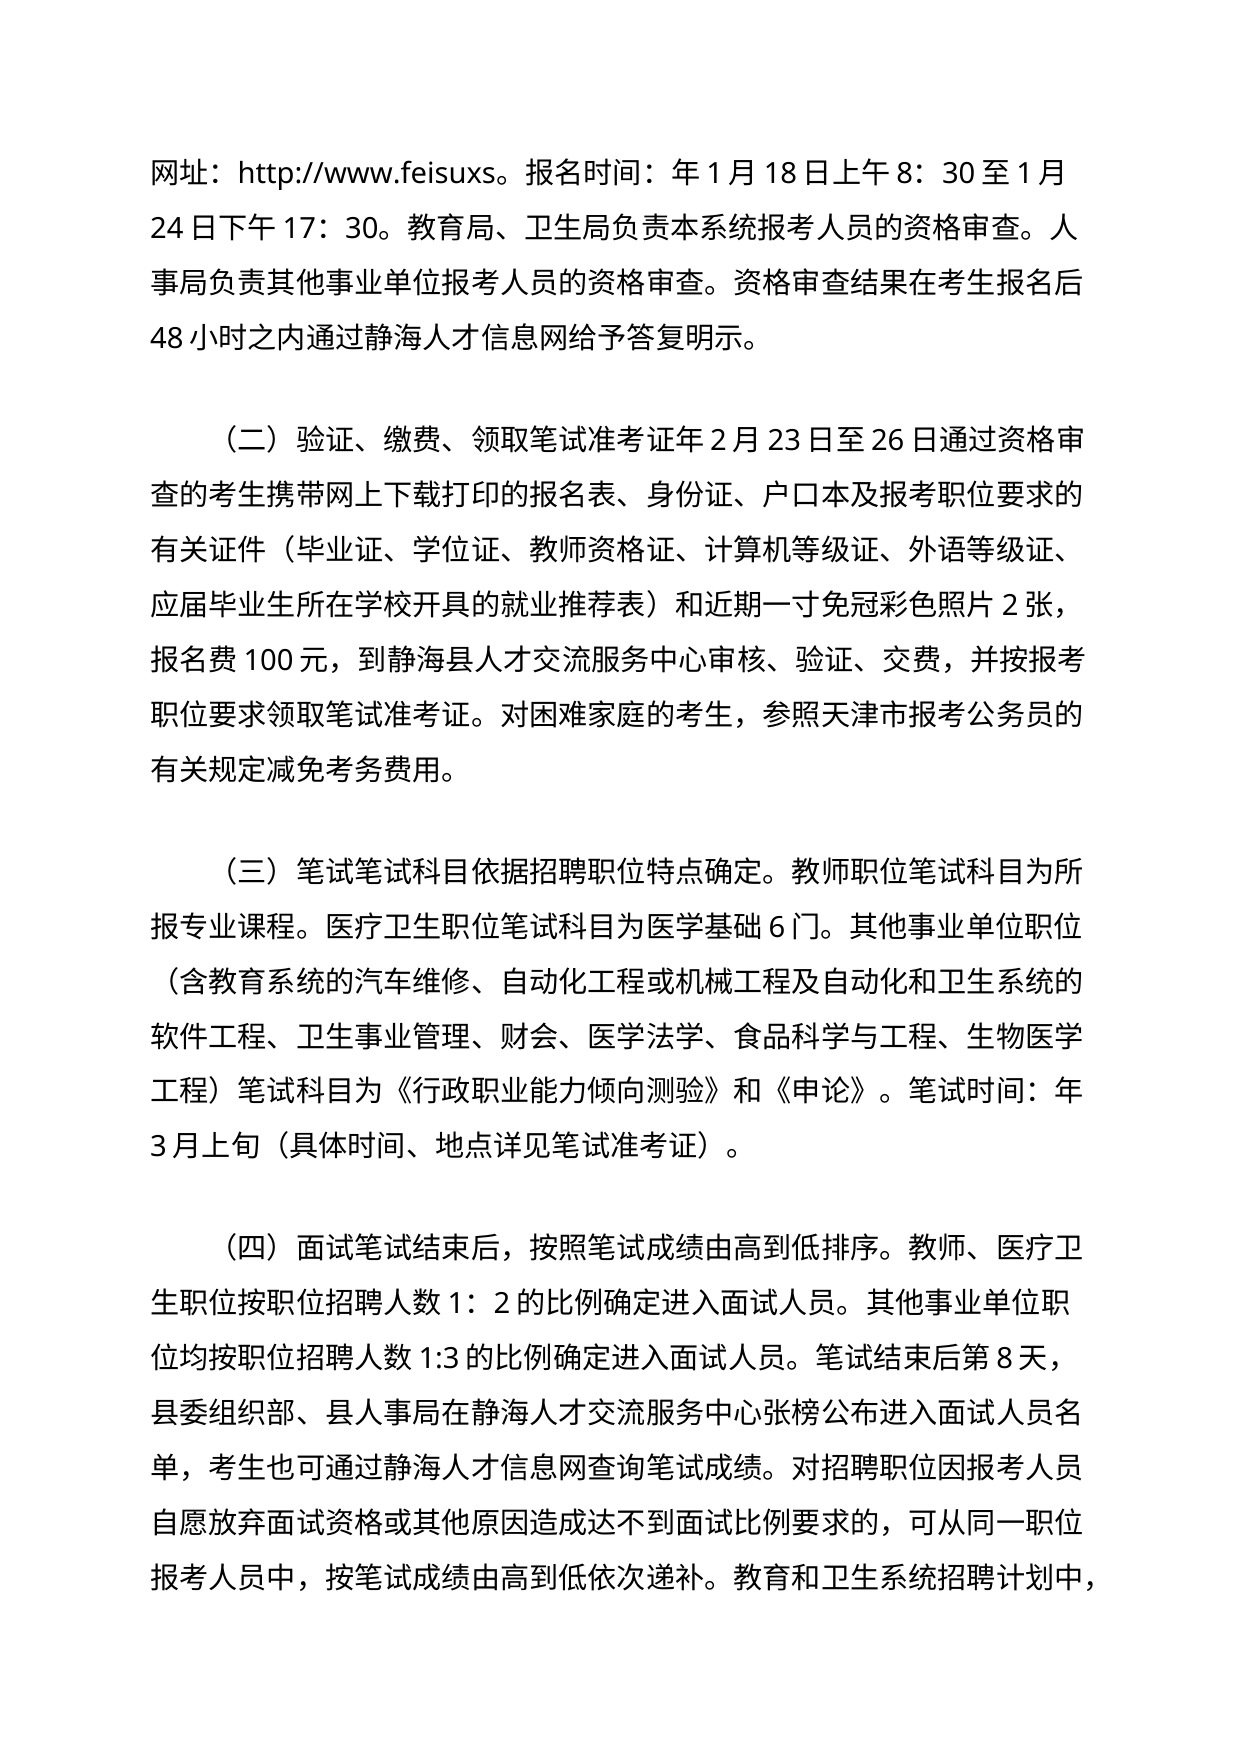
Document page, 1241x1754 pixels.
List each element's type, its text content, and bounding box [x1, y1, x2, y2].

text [150, 1225, 1090, 1597]
text （二）验证、缴费、领取笔试准考证年2月23日至26日通过资格审查的考生携带网上下载打印的报名表、身份证、户口本及报考职位要求的有关证件（毕业证、学位证、教师资格证、计算机等级证、外语等级证、应届毕业生所在学校开具的就业推荐表）和近期一寸免冠彩色照片2张，报名费100元，到静海县人才交流服务中心审核、验证、交费，并按报考职位要求领取笔试准考证。对困难家庭的考生，参照天津市报考公务员的有关规定减免考务费用。 [150, 417, 1090, 789]
text （三）笔试笔试科目依据招聘职位特点确定。教师职位笔试科目为所报专业课程。医疗卫生职位笔试科目为医学基础6门。其他事业单位职位（含教育系统的汽车维修、自动化工程或机械工程及自动化和卫生系统的软件工程、卫生事业管理、财会、医学法学、食品科学与工程、生物医学工程）笔试科目为《行政职业能力倾向测验》和《申论》。笔试时间：年3月上旬（具体时间、地点详见笔试准考证）。 [150, 848, 1090, 1165]
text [150, 150, 1090, 357]
